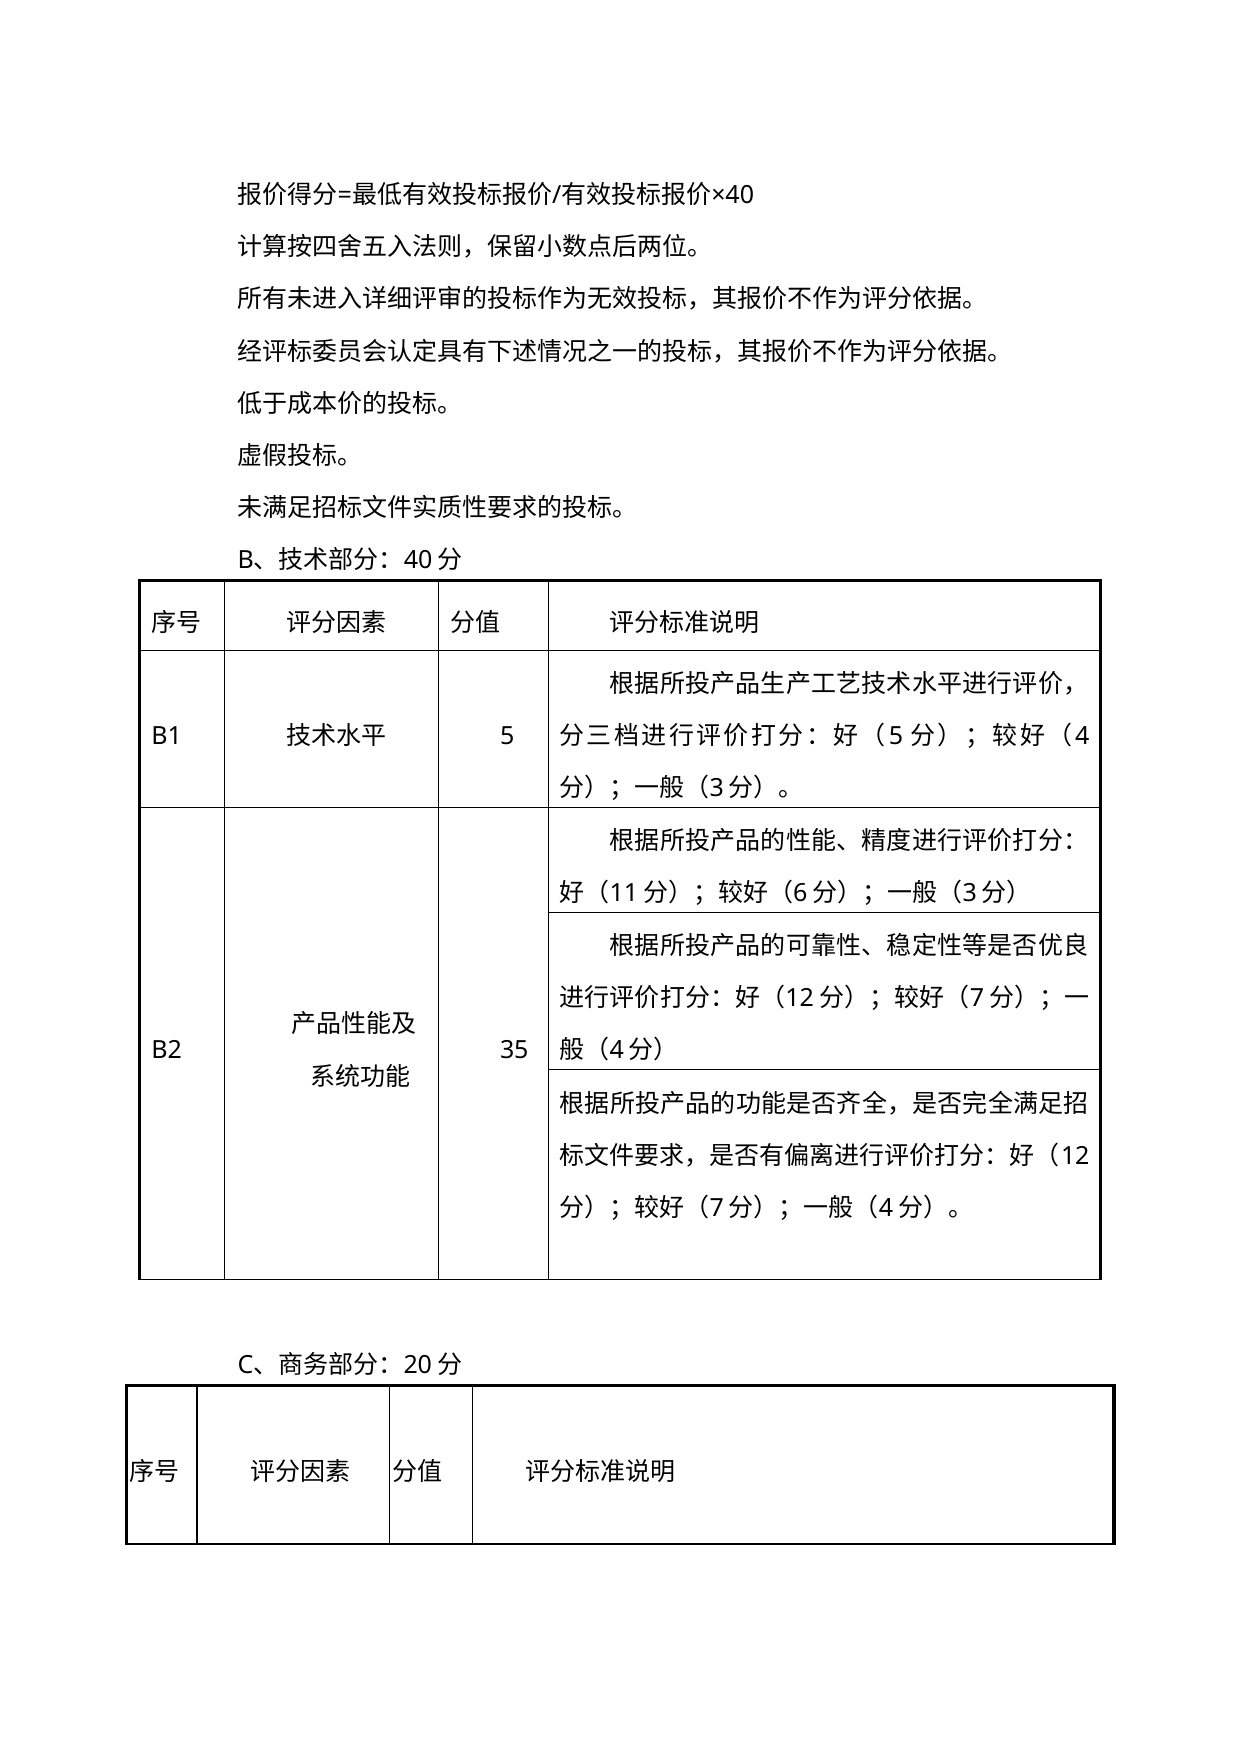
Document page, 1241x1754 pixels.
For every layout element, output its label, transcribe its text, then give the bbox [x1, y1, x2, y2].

table_cell 根据所投产品的可靠性、稳定性等是否优良进行评价打分：好（12分）；较好（7分）；一般（4分） [549, 913, 1099, 1069]
table_cell 根据所投产品的性能、精度进行评价打分：好（11分）；较好（6分）；一般（3分） [549, 808, 1099, 912]
table_cell B2 [141, 808, 224, 1279]
text 经评标委员会认定具有下述情况之一的投标，其报价不作为评分依据。 [187, 318, 1053, 370]
table_cell 5 [439, 651, 548, 807]
text 低于成本价的投标。 [187, 370, 1053, 422]
text 虚假投标。 [187, 422, 1053, 474]
table_header 评分因素 [225, 582, 438, 649]
table_header 评分标准说明 [549, 582, 1099, 649]
table_header 序号 [141, 582, 224, 649]
text 所有未进入详细评审的投标作为无效投标，其报价不作为评分依据。 [187, 266, 1053, 318]
table_header 分值 [390, 1387, 472, 1543]
table_cell 产品性能及系统功能 [225, 808, 438, 1279]
table_header 序号 [128, 1387, 196, 1543]
table_cell 根据所投产品的功能是否齐全，是否完全满足招标文件要求，是否有偏离进行评价打分：好（12分）；较好（7分）；一般（4分）。 [549, 1070, 1099, 1279]
table_cell B1 [141, 651, 224, 807]
text B、技术部分：40分 [187, 527, 1053, 579]
text C、商务部分：20分 [187, 1332, 1053, 1384]
table_header 评分标准说明 [473, 1387, 1112, 1543]
table_cell 35 [439, 808, 548, 1279]
text 未满足招标文件实质性要求的投标。 [187, 474, 1053, 527]
table_header 分值 [439, 582, 548, 649]
table_header 评分因素 [198, 1387, 389, 1543]
text 报价得分=最低有效投标报价/有效投标报价×40 [187, 162, 1053, 214]
table_cell 技术水平 [225, 651, 438, 807]
table_cell 根据所投产品生产工艺技术水平进行评价，分三档进行评价打分：好（5分）；较好（4分）；一般（3分）。 [549, 651, 1099, 807]
text 计算按四舍五入法则，保留小数点后两位。 [187, 214, 1053, 266]
